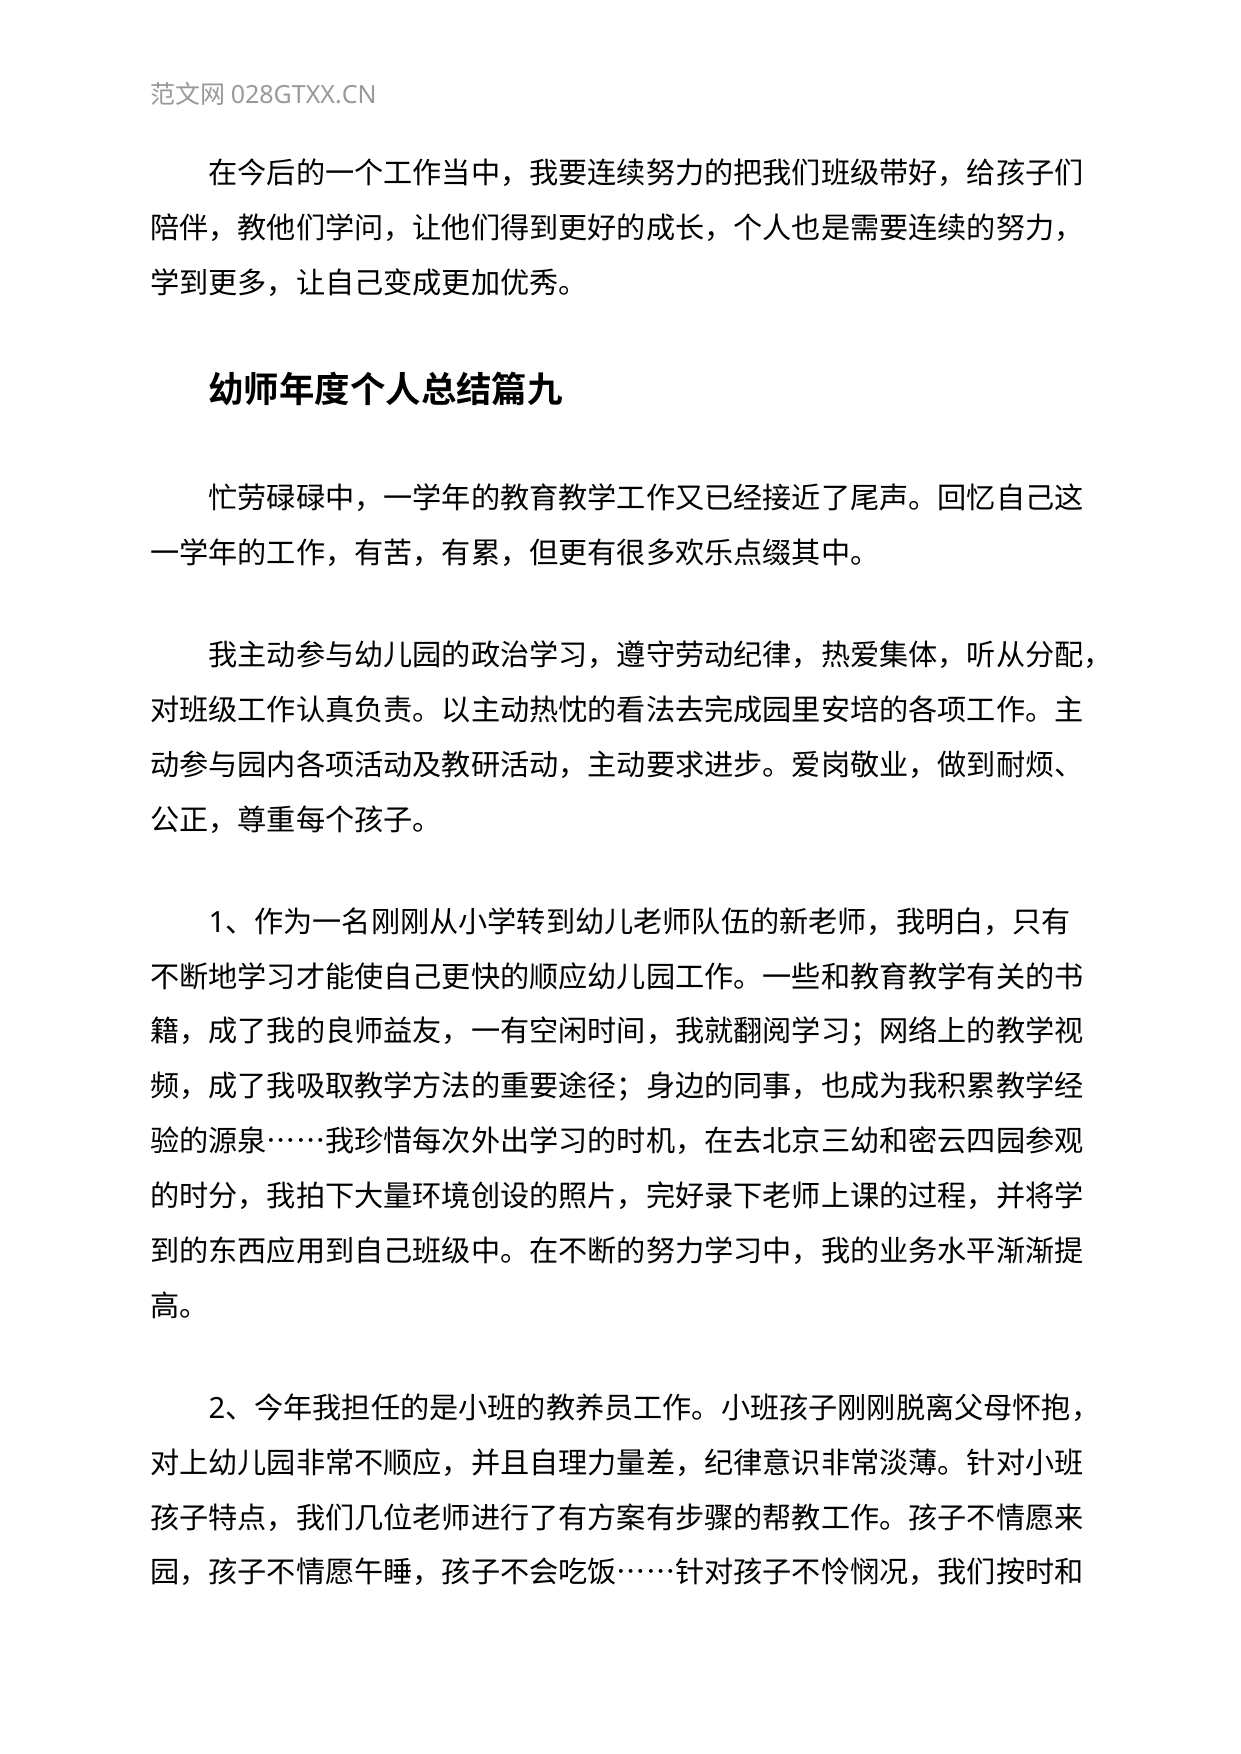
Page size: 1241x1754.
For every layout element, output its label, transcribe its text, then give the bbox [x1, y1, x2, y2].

text 1、作为一名刚刚从小学转到幼儿老师队伍的新老师，我明白，只有不断地学习才能使自己更快的顺应幼儿园工作。一些和教育教学有关的书籍，成了我的良师益友，一有空闲时间，我就翻阅学习；网络上的教学视频，成了我吸取教学方法的重要途径；身边的同事，也成为我积累教学经验的源泉……我珍惜每次外出学习的时机，在去北京三幼和密云四园参观的时分，我拍下大量环境创设的照片，完好录下老师上课的过程，并将学到的东西应用到自己班级中。在不断的努力学习中，我的业务水平渐渐提高。 [150, 898, 1090, 1325]
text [150, 1384, 1090, 1591]
text 我主动参与幼儿园的政治学习，遵守劳动纪律，热爱集体，听从分配，对班级工作认真负责。以主动热忱的看法去完成园里安培的各项工作。主动参与园内各项活动及教研活动，主动要求进步。爱岗敬业，做到耐烦、公正，尊重每个孩子。 [150, 632, 1090, 839]
text 忙劳碌碌中，一学年的教育教学工作又已经接近了尾声。回忆自己这一学年的工作，有苦，有累，但更有很多欢乐点缀其中。 [150, 475, 1090, 572]
text 在今后的一个工作当中，我要连续努力的把我们班级带好，给孩子们陪伴，教他们学问，让他们得到更好的成长，个人也是需要连续的努力，学到更多，让自己变成更加优秀。 [150, 150, 1090, 302]
text 幼师年度个人总结篇九 [150, 362, 1090, 413]
